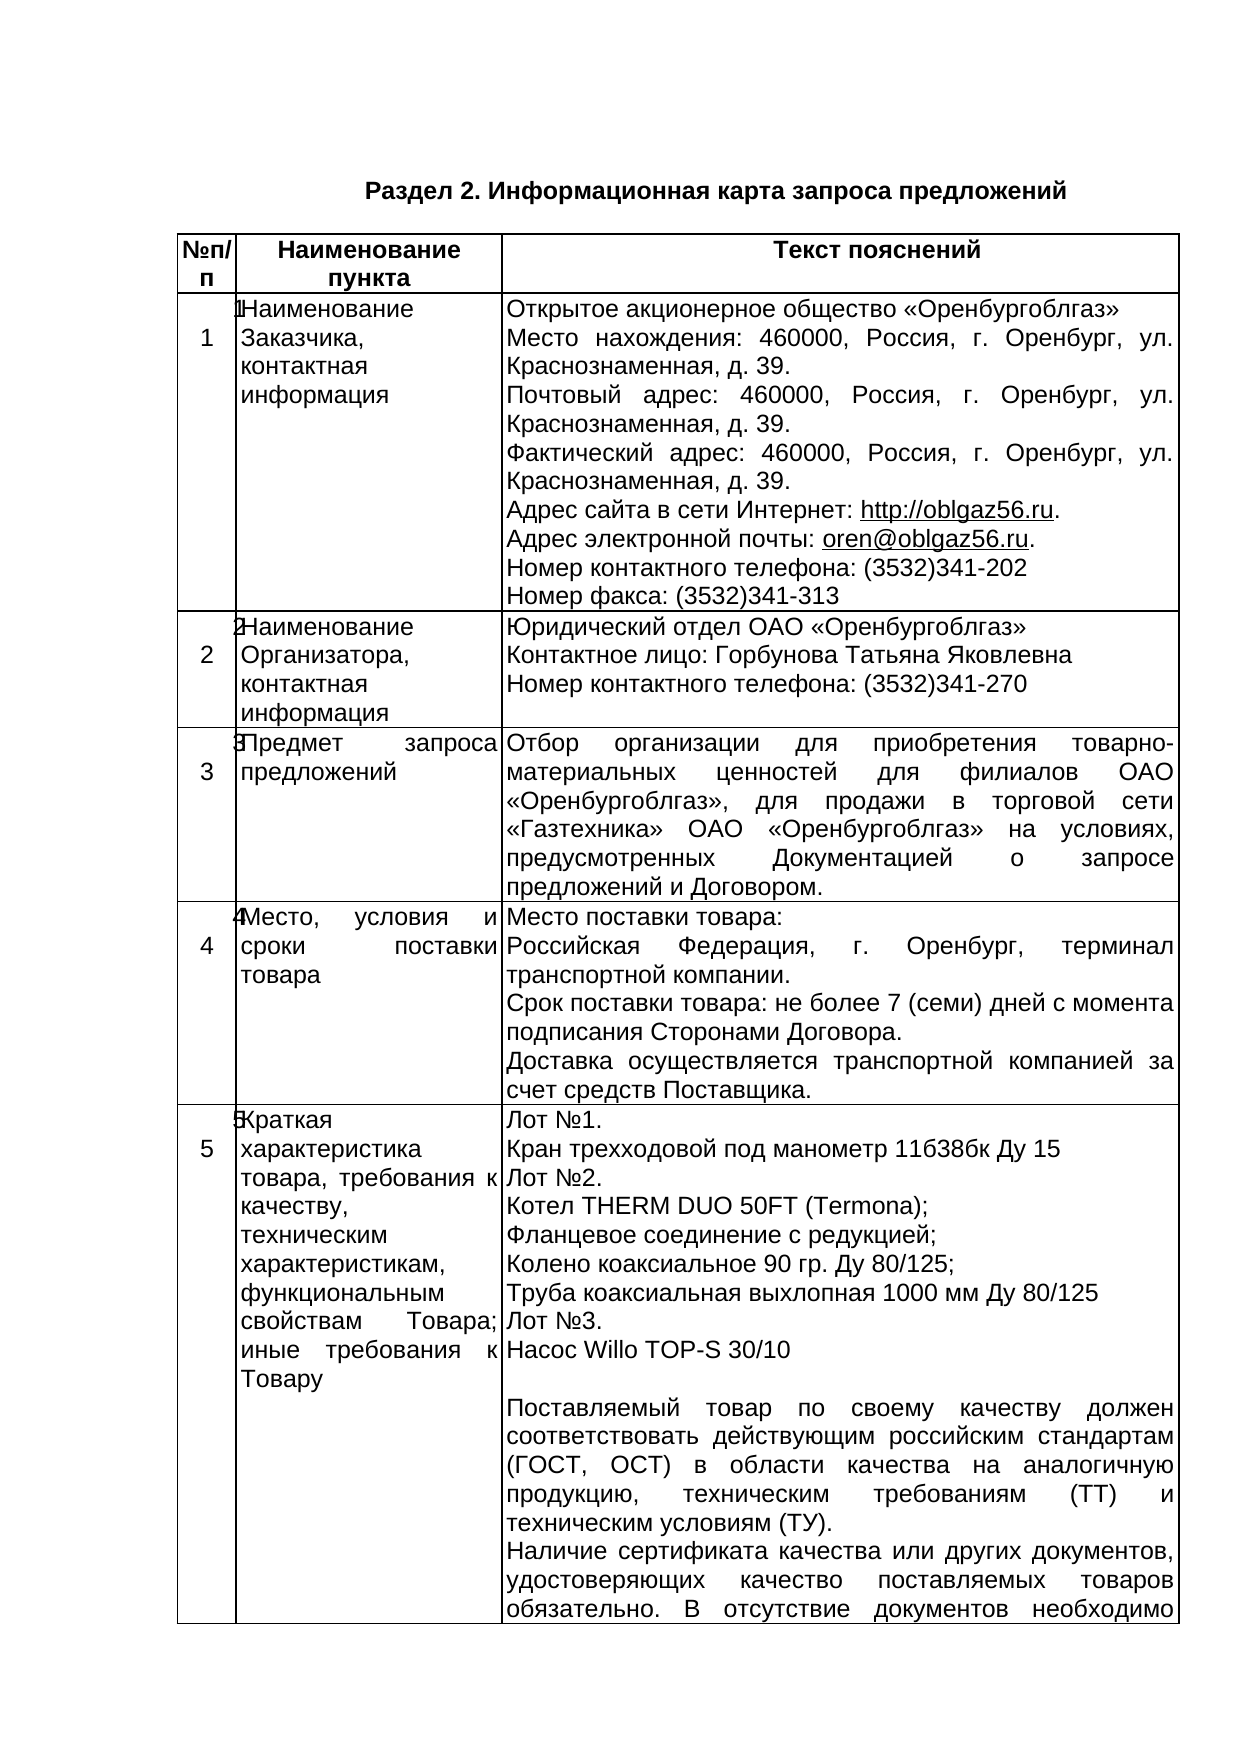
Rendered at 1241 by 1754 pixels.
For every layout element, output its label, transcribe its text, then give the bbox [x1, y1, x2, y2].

table_cell Наименование Заказчика, контактная информация [237, 294, 501, 610]
table_cell 22 [178, 612, 235, 727]
table_cell Место, условия и сроки поставки товара [237, 902, 501, 1103]
table_cell 11 [178, 294, 235, 610]
table_cell Отбор организации для приобретения товарно-материальных ценностей для филиалов ОАО «Оренбургоблгаз», для продажи в торговой сети «Газтехника» ОАО «Оренбургоблгаз» на условиях, предусмотренных Документацией о запросе предложений и Договором. [503, 728, 1178, 901]
table_cell Предмет запроса предложений [237, 728, 501, 901]
table_cell 44 [178, 902, 235, 1103]
table_cell 33 [178, 728, 235, 901]
table_cell Открытое акционерное общество «Оренбургоблгаз» Место нахождения: 460000, Россия, г. Оренбург, ул. Краснознаменная, д. 39. Почтовый адрес: 460000, Россия, г. Оренбург, ул. Краснознаменная, д. 39. Фактический адрес: 460000, Россия, г. Оренбург, ул. Краснознаменная, д. 39. Адрес сайта в сети Интернет: http://oblgaz56.ru. Адрес электронной почты: oren@oblgaz56.ru. Номер контактного телефона: (3532)341-202 Номер факса: (3532)341-313 [503, 294, 1178, 610]
table_cell 55 [178, 1105, 235, 1622]
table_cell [503, 1105, 1178, 1622]
table_cell Место поставки товара: Российская Федерация, г. Оренбург, терминал транспортной компании. Срок поставки товара: не более 7 (семи) дней с момента подписания Сторонами Договора. Доставка осуществляется транспортной компанией за счет средств Поставщика. [503, 902, 1178, 1103]
table_header №п/п [178, 235, 235, 292]
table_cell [237, 1105, 501, 1622]
text Раздел 2. Информационная карта запроса предложений [177, 176, 1181, 204]
table_cell Наименование Организатора, контактная информация [237, 612, 501, 727]
table_header Текст пояснений [503, 235, 1178, 292]
table_cell Юридический отдел ОАО «Оренбургоблгаз» Контактное лицо: Горбунова Татьяна Яковлевна Номер контактного телефона: (3532)341-270 [503, 612, 1178, 727]
table_header Наименование пункта [237, 235, 501, 292]
